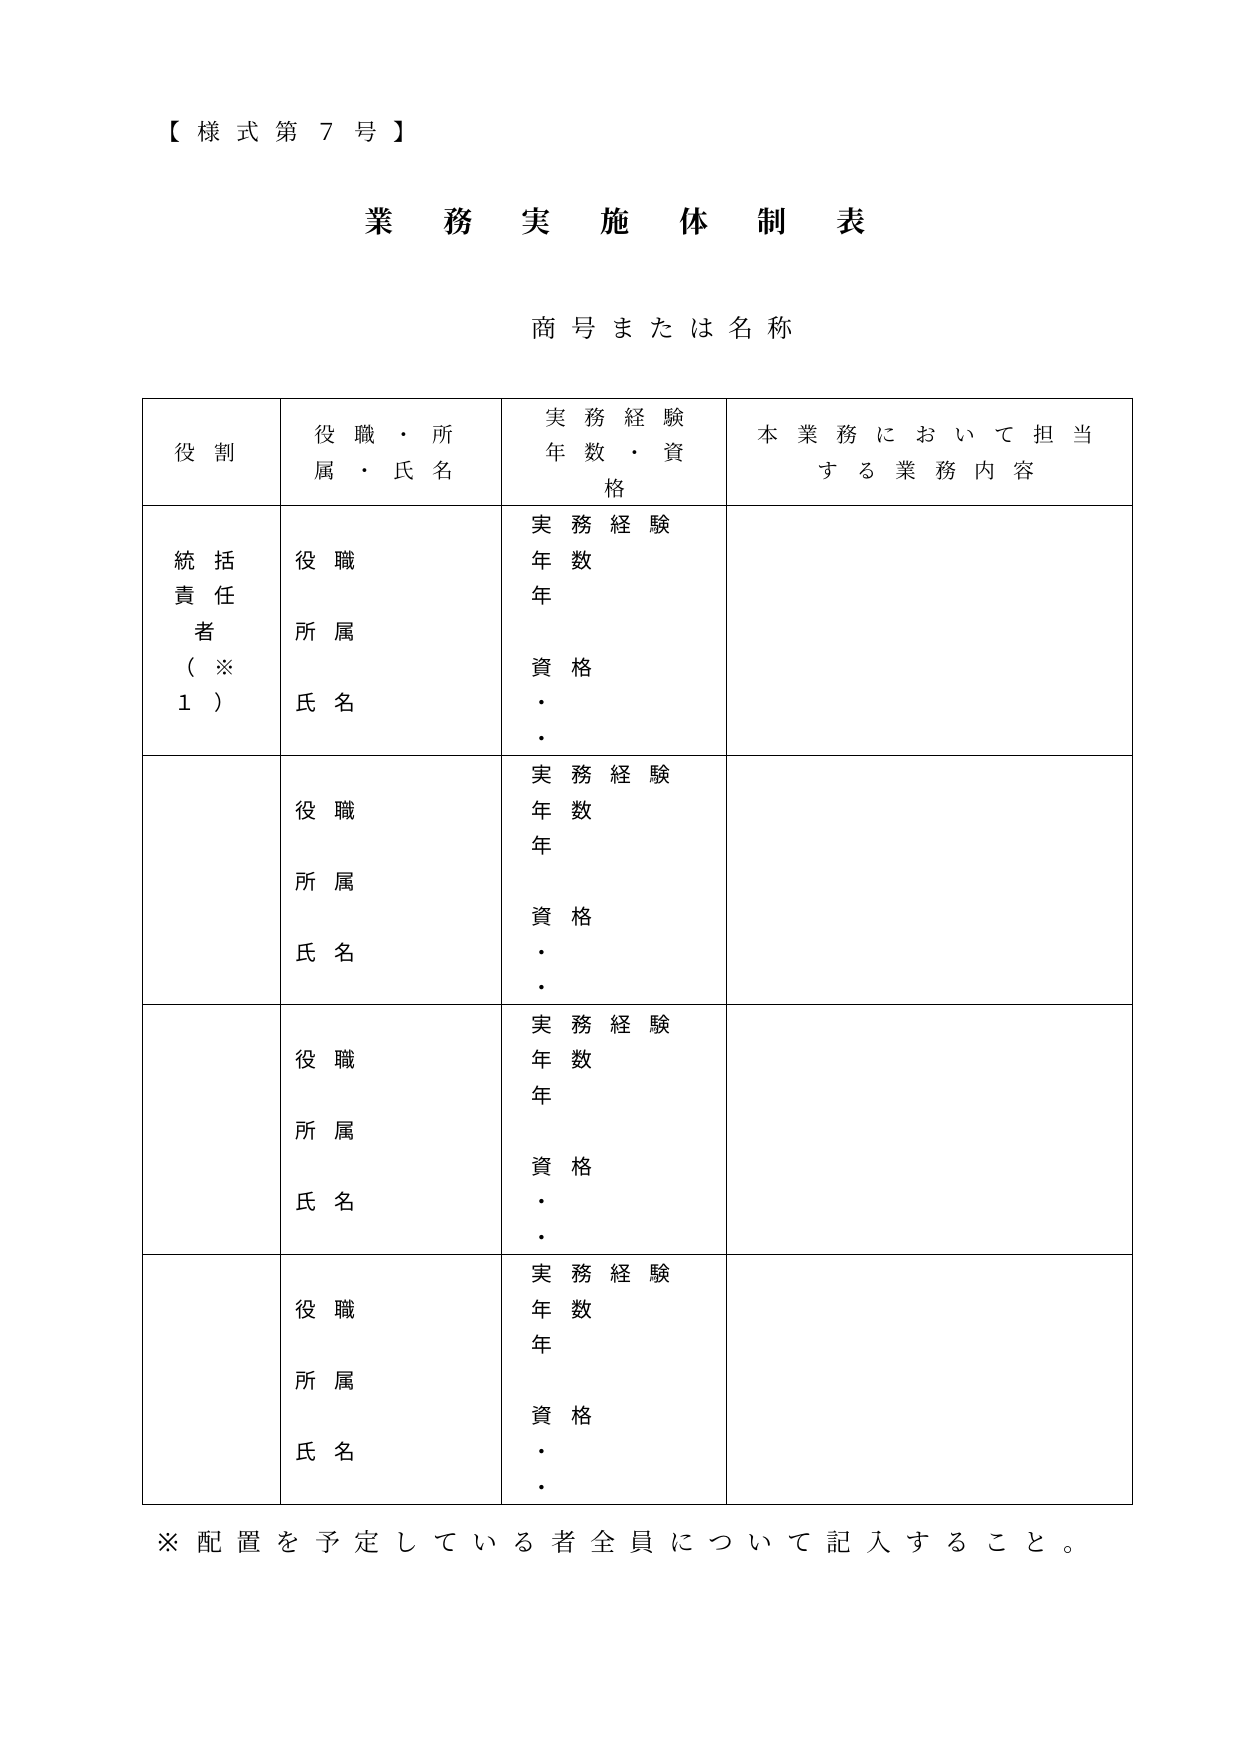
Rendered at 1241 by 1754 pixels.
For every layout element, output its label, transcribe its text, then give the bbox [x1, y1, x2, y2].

text 【様式第７号】 [157, 113, 1083, 149]
table_cell [727, 506, 1132, 755]
table_cell 実務経験年数 年 資格 ・ ・ [502, 756, 726, 1004]
table_cell [143, 1255, 280, 1504]
table_cell 統括責任者（※１） [143, 506, 280, 755]
table_cell 実務経験年数 年 資格 ・ ・ [502, 1255, 726, 1504]
table_cell [727, 1005, 1132, 1254]
table_cell [727, 756, 1132, 1004]
table_cell 役職 所属 氏名 [281, 756, 501, 1004]
text 商号または名称 [157, 291, 1083, 362]
table_header 本業務において担当する業務内容 [727, 399, 1132, 505]
table_cell 実務経験年数 年 資格 ・ ・ [502, 506, 726, 755]
table_cell [727, 1255, 1132, 1504]
table_cell 実務経験年数 年 資格 ・ ・ [502, 1005, 726, 1254]
table_cell [143, 756, 280, 1004]
table_header 役職・所属・氏名 [281, 399, 501, 505]
text 業 務 実 施 体 制 表 [157, 184, 1083, 255]
table_cell 役職 所属 氏名 [281, 506, 501, 755]
table_cell [143, 1005, 280, 1254]
text ※配置を予定している者全員について記入すること。 [157, 1505, 1083, 1576]
table_header 役割 [143, 399, 280, 505]
table_cell 役職 所属 氏名 [281, 1005, 501, 1254]
table_cell 役職 所属 氏名 [281, 1255, 501, 1504]
table_header 実務経験年数・資格 [502, 399, 726, 505]
